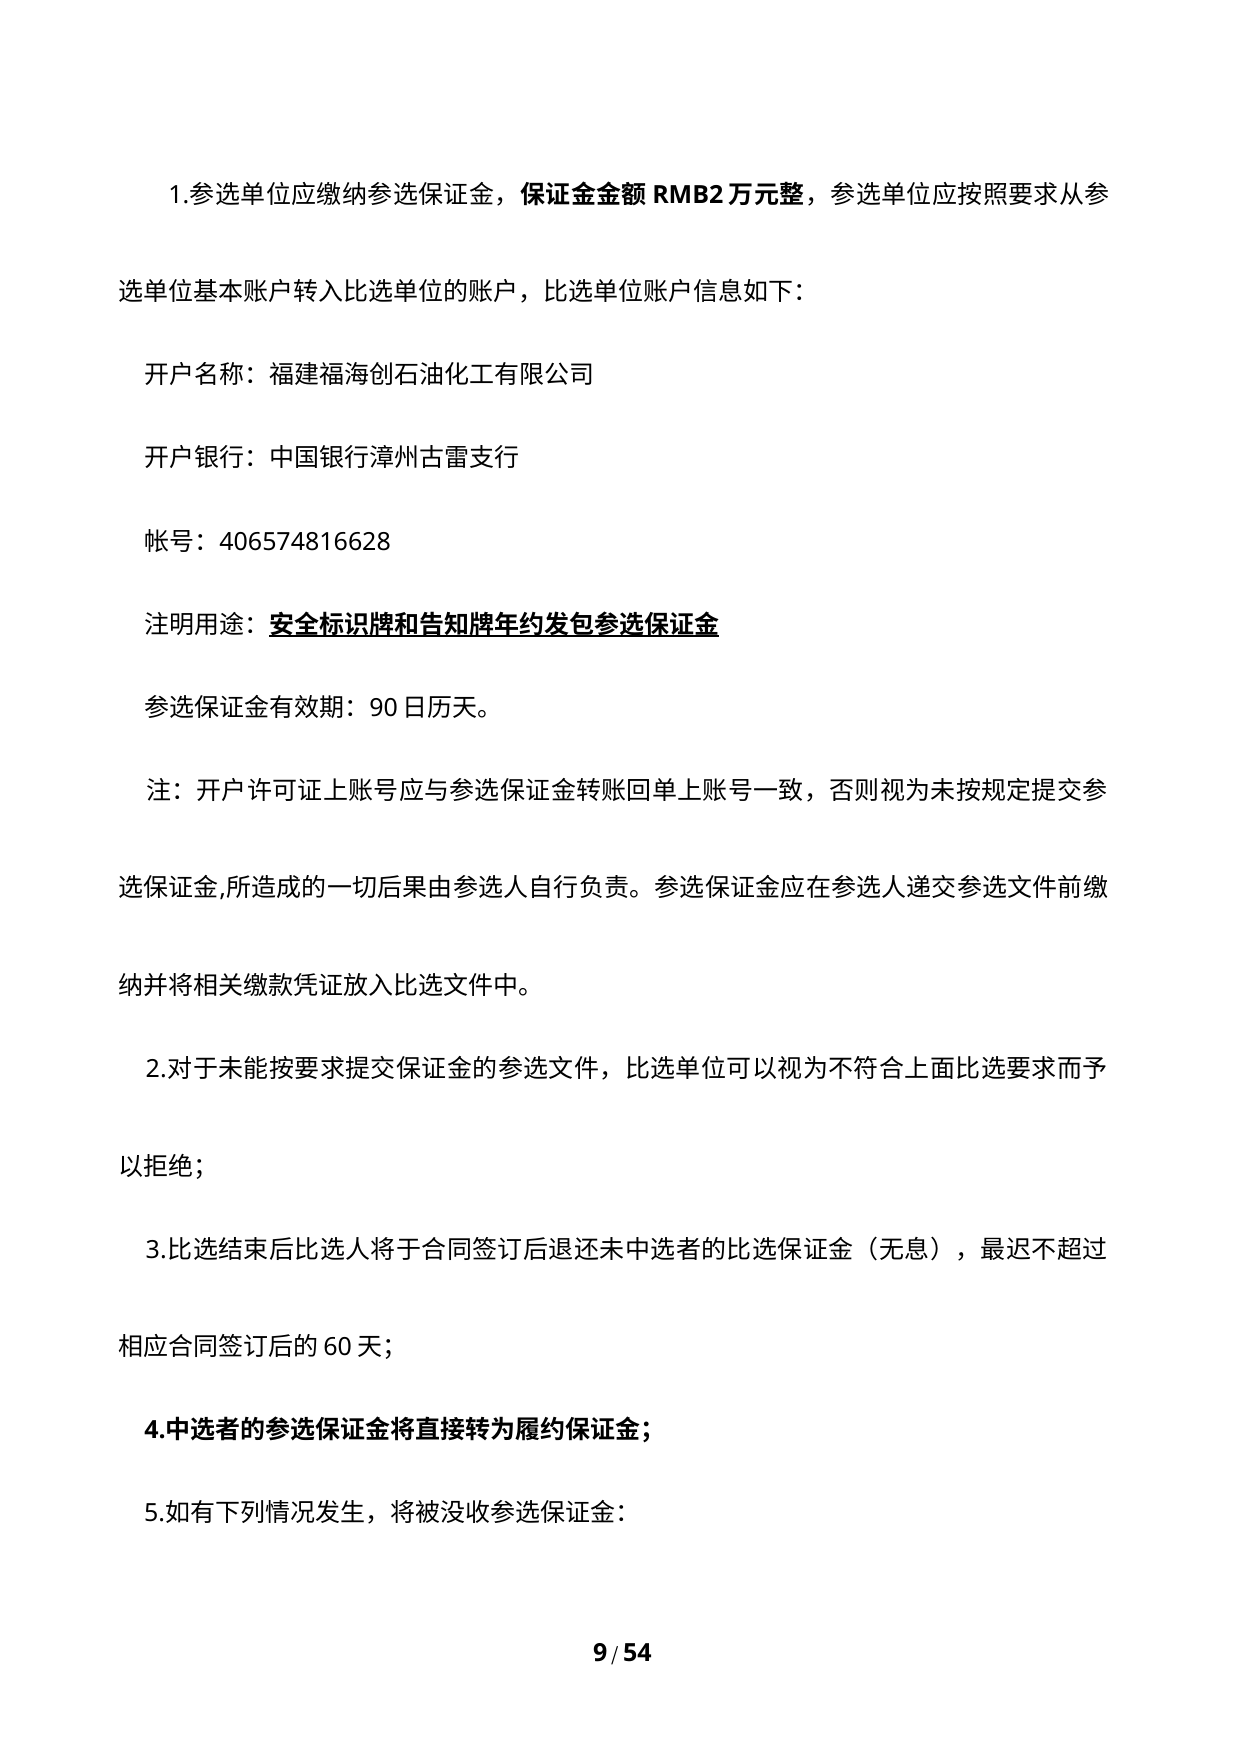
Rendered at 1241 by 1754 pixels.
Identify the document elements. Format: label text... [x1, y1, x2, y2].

text 1.参选单位应缴纳参选保证金，保证金金额RMB2万元整，参选单位应按照要求从参选单位基本账户转入比选单位的账户，比选单位账户信息如下： [118, 160, 1109, 322]
text 4.中选者的参选保证金将直接转为履约保证金； [118, 1395, 1109, 1460]
text 注明用途：安全标识牌和告知牌年约发包参选保证金 [118, 590, 1109, 655]
text 2.对于未能按要求提交保证金的参选文件，比选单位可以视为不符合上面比选要求而予以拒绝； [118, 1034, 1109, 1197]
text 开户名称：福建福海创石油化工有限公司 [118, 340, 1109, 405]
text 帐号：406574816628 [118, 507, 1109, 572]
text 开户银行：中国银行漳州古雷支行 [118, 423, 1109, 488]
text 参选保证金有效期：90日历天。 [118, 673, 1109, 738]
text 3.比选结束后比选人将于合同签订后退还未中选者的比选保证金（无息），最迟不超过相应合同签订后的60天； [118, 1215, 1109, 1377]
text 5.如有下列情况发生，将被没收参选保证金： [118, 1478, 1109, 1543]
text 注：开户许可证上账号应与参选保证金转账回单上账号一致，否则视为未按规定提交参选保证金,所造成的一切后果由参选人自行负责。参选保证金应在参选人递交参选文件前缴纳并将相关缴款凭证放入比选文件中。 [118, 756, 1109, 1016]
